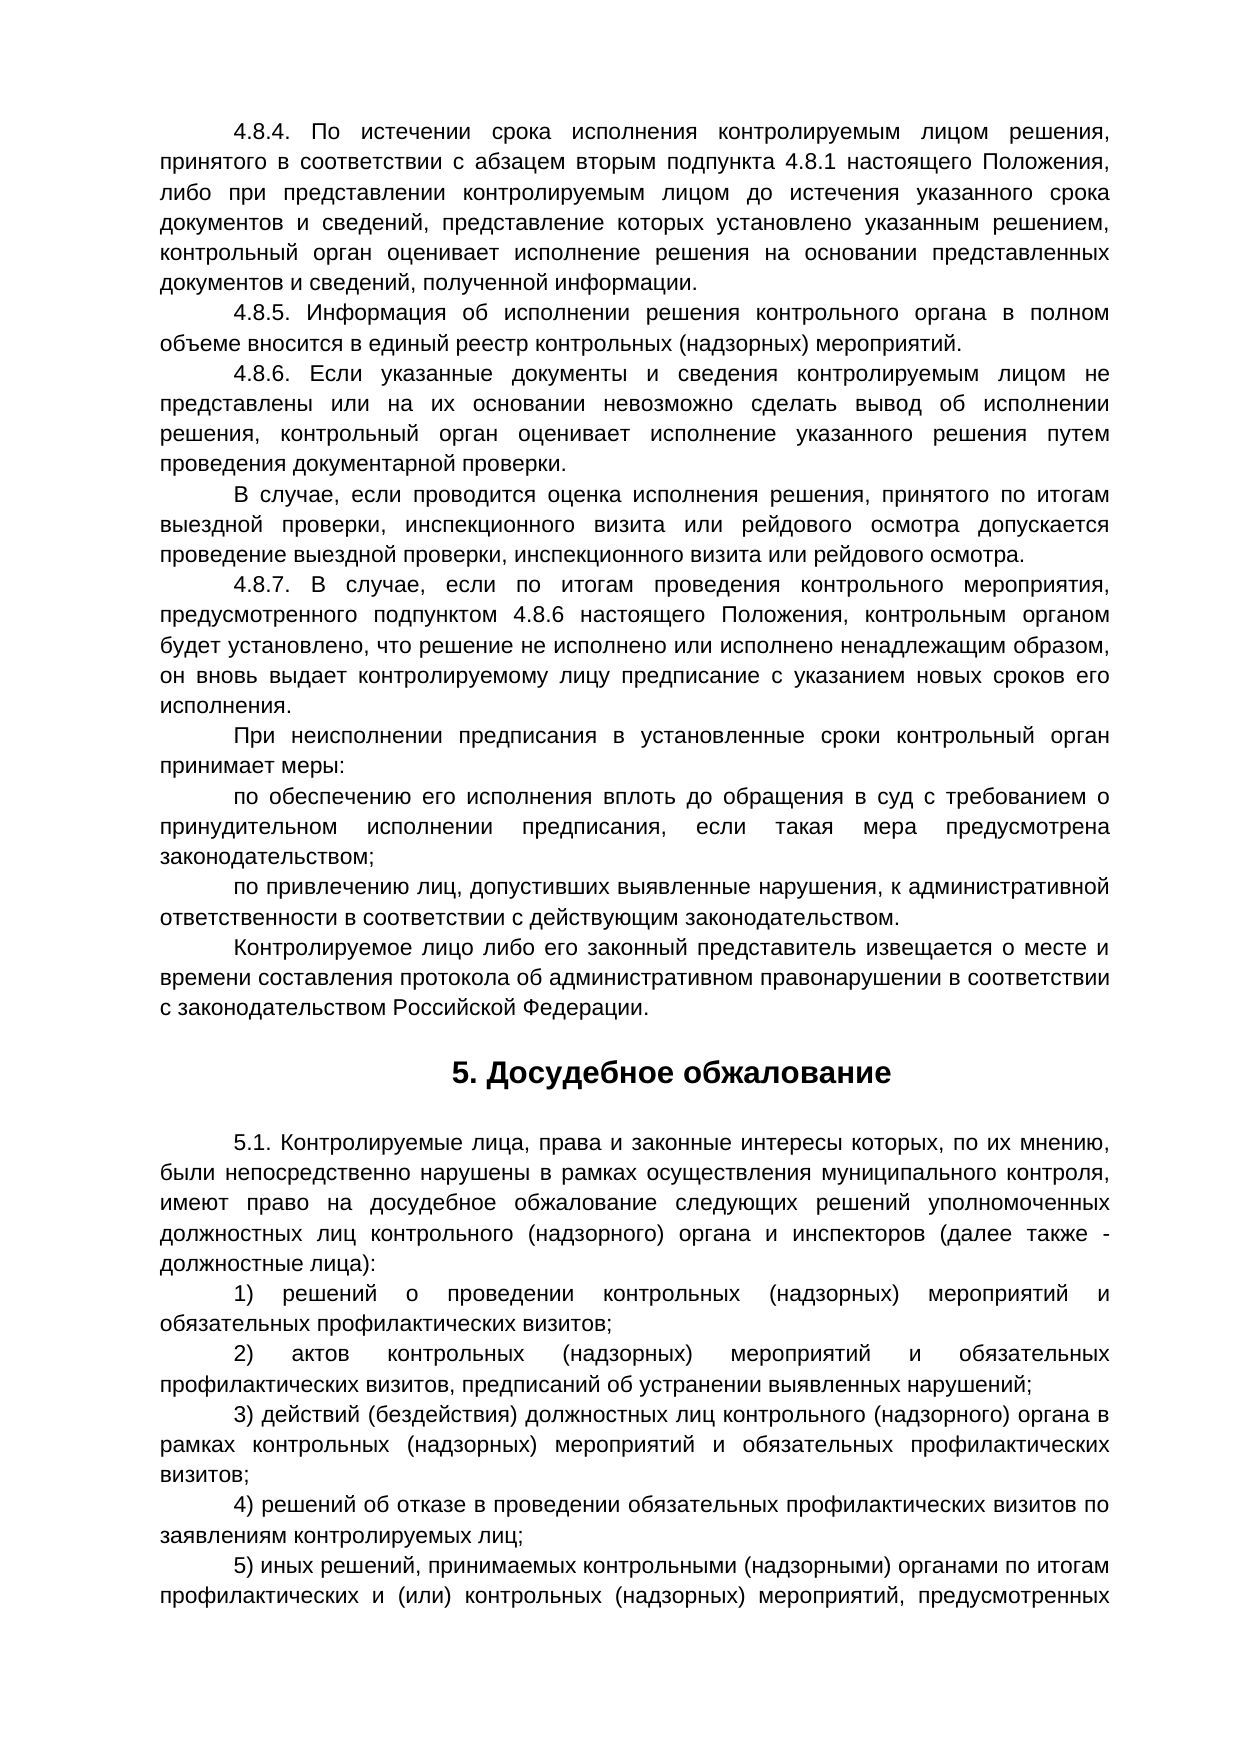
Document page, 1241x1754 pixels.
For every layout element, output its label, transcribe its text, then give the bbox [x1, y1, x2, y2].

text 5. Досудебное обжалование [159, 1054, 1110, 1091]
text При неисполнении предписания в установленные сроки контрольный орган принимает меры: [159, 722, 1110, 779]
text 4.8.6. Если указанные документы и сведения контролируемым лицом не представлены или на их основании невозможно сделать вывод об исполнении решения, контрольный орган оценивает исполнение указанного решения путем проведения документарной проверки. [159, 360, 1110, 477]
text 3) действий (бездействия) должностных лиц контрольного (надзорного) органа в рамках контрольных (надзорных) мероприятий и обязательных профилактических визитов; [159, 1401, 1110, 1487]
text Контролируемое лицо либо его законный представитель извещается о месте и времени составления протокола об административном правонарушении в соответствии с законодательством Российской Федерации. [159, 934, 1110, 1021]
text 4) решений об отказе в проведении обязательных профилактических визитов по заявлениям контролируемых лиц; [159, 1491, 1110, 1548]
text 2) актов контрольных (надзорных) мероприятий и обязательных профилактических визитов, предписаний об устранении выявленных нарушений; [159, 1340, 1110, 1397]
text 5.1. Контролируемые лица, права и законные интересы которых, по их мнению, были непосредственно нарушены в рамках осуществления муниципального контроля, имеют право на досудебное обжалование следующих решений уполномоченных должностных лиц контрольного (надзорного) органа и инспекторов (далее также - должностные лица): [159, 1129, 1110, 1276]
text 4.8.5. Информация об исполнении решения контрольного органа в полном объеме вносится в единый реестр контрольных (надзорных) мероприятий. [159, 299, 1110, 356]
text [159, 1552, 1110, 1608]
text В случае, если проводится оценка исполнения решения, принятого по итогам выездной проверки, инспекционного визита или рейдового осмотра допускается проведение выездной проверки, инспекционного визита или рейдового осмотра. [159, 481, 1110, 567]
text по привлечению лиц, допустивших выявленные нарушения, к административной ответственности в соответствии с действующим законодательством. [159, 873, 1110, 930]
text по обеспечению его исполнения вплоть до обращения в суд с требованием о принудительном исполнении предписания, если такая мера предусмотрена законодательством; [159, 783, 1110, 869]
text 4.8.7. В случае, если по итогам проведения контрольного мероприятия, предусмотренного подпунктом 4.8.6 настоящего Положения, контрольным органом будет установлено, что решение не исполнено или исполнено ненадлежащим образом, он вновь выдает контролируемому лицу предписание с указанием новых сроков его исполнения. [159, 571, 1110, 718]
text 1) решений о проведении контрольных (надзорных) мероприятий и обязательных профилактических визитов; [159, 1280, 1110, 1336]
text 4.8.4. По истечении срока исполнения контролируемым лицом решения, принятого в соответствии с абзацем вторым подпункта 4.8.1 настоящего Положения, либо при представлении контролируемым лицом до истечения указанного срока документов и сведений, представление которых установлено указанным решением, контрольный орган оценивает исполнение решения на основании представленных документов и сведений, полученной информации. [159, 118, 1110, 296]
